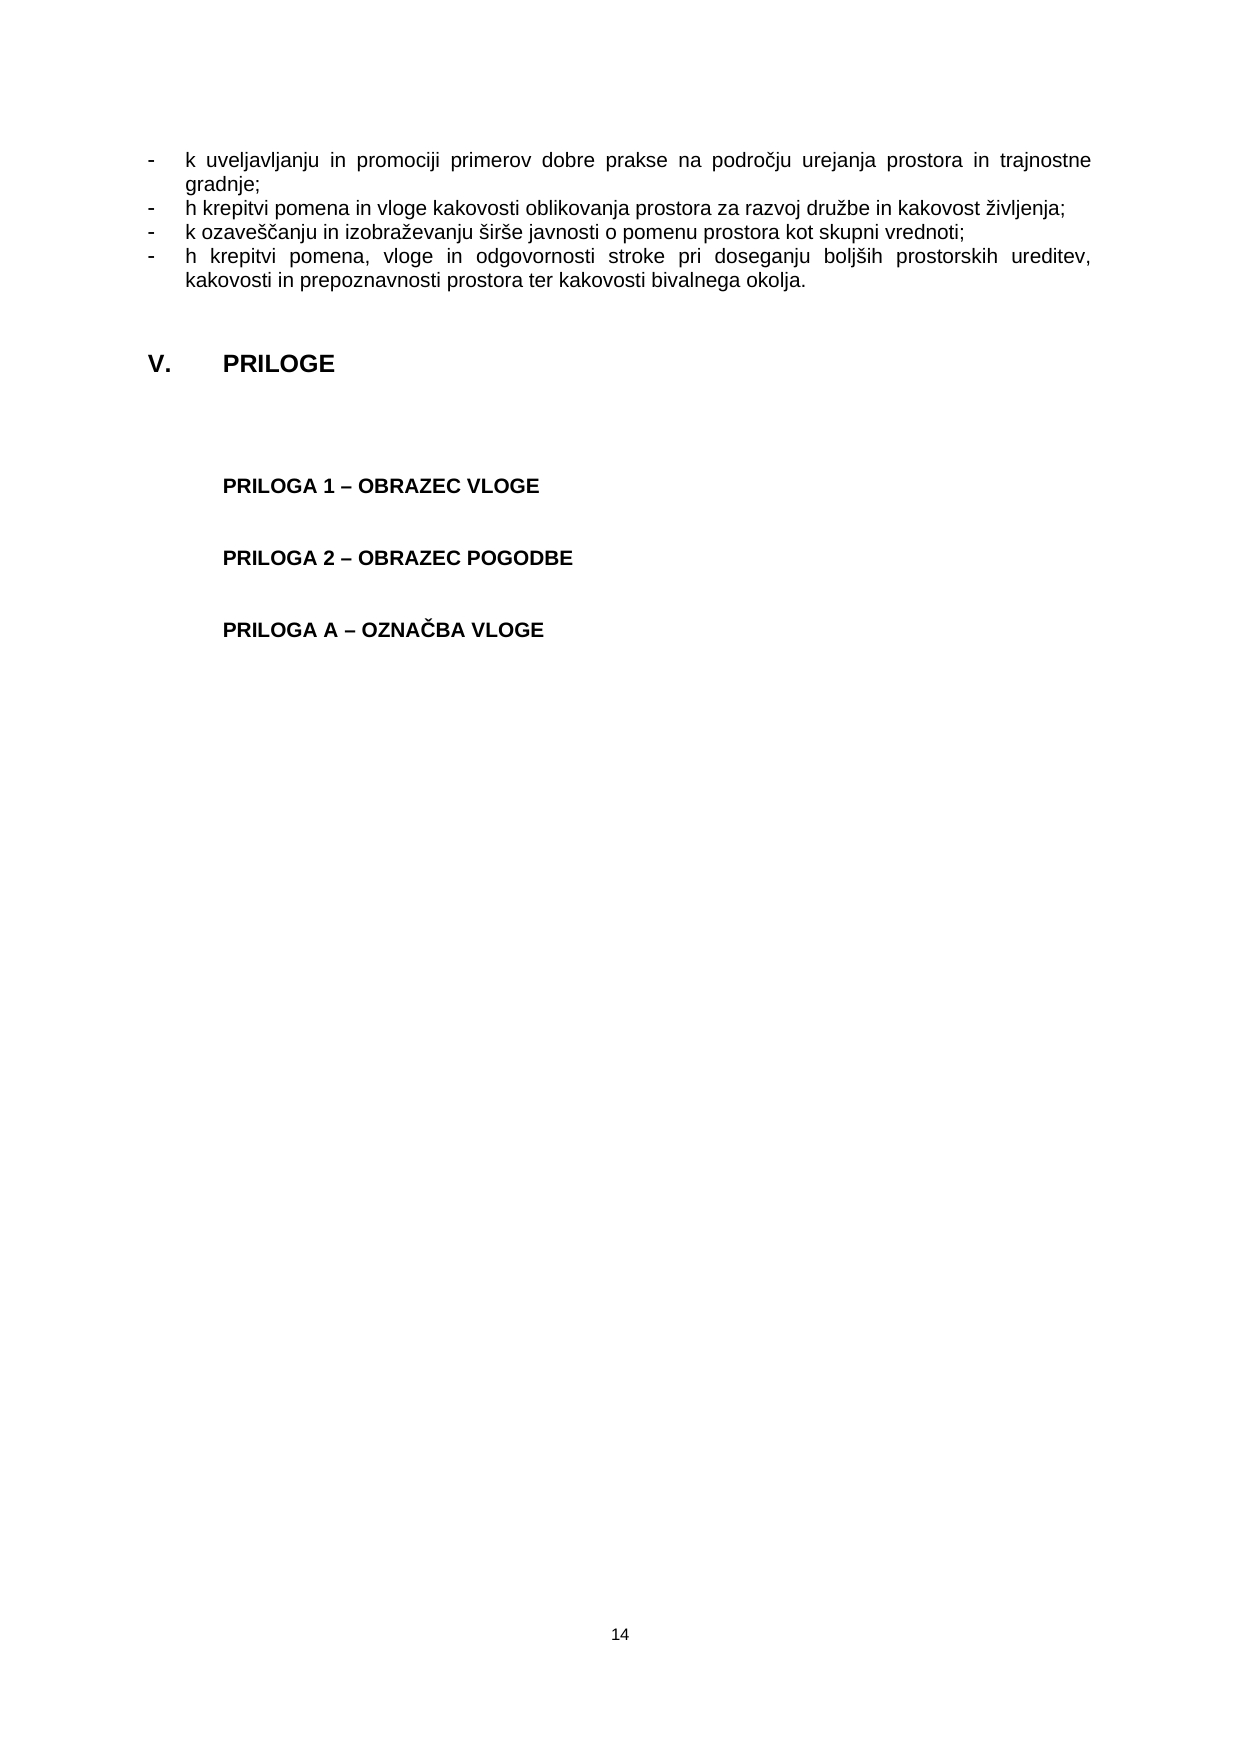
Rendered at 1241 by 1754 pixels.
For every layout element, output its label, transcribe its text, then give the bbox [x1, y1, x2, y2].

list PRILOGE [148, 349, 1093, 378]
list h krepitvi pomena in vloge kakovosti oblikovanja prostora za razvoj družbe in kakovost življenja; [148, 196, 1093, 220]
list k uveljavljanju in promociji primerov dobre prakse na področju urejanja prostora in trajnostne gradnje; [148, 148, 1093, 196]
list k ozaveščanju in izobraževanju širše javnosti o pomenu prostora kot skupni vrednoti; [148, 220, 1093, 244]
text PRILOGA A – OZNAČBA VLOGE [223, 618, 1093, 642]
list h krepitvi pomena, vloge in odgovornosti stroke pri doseganju boljših prostorskih ureditev, kakovosti in prepoznavnosti prostora ter kakovosti bivalnega okolja. [148, 244, 1093, 292]
text PRILOGA 2 – OBRAZEC POGODBE [223, 546, 1093, 570]
text PRILOGA 1 – OBRAZEC VLOGE [223, 474, 1093, 498]
